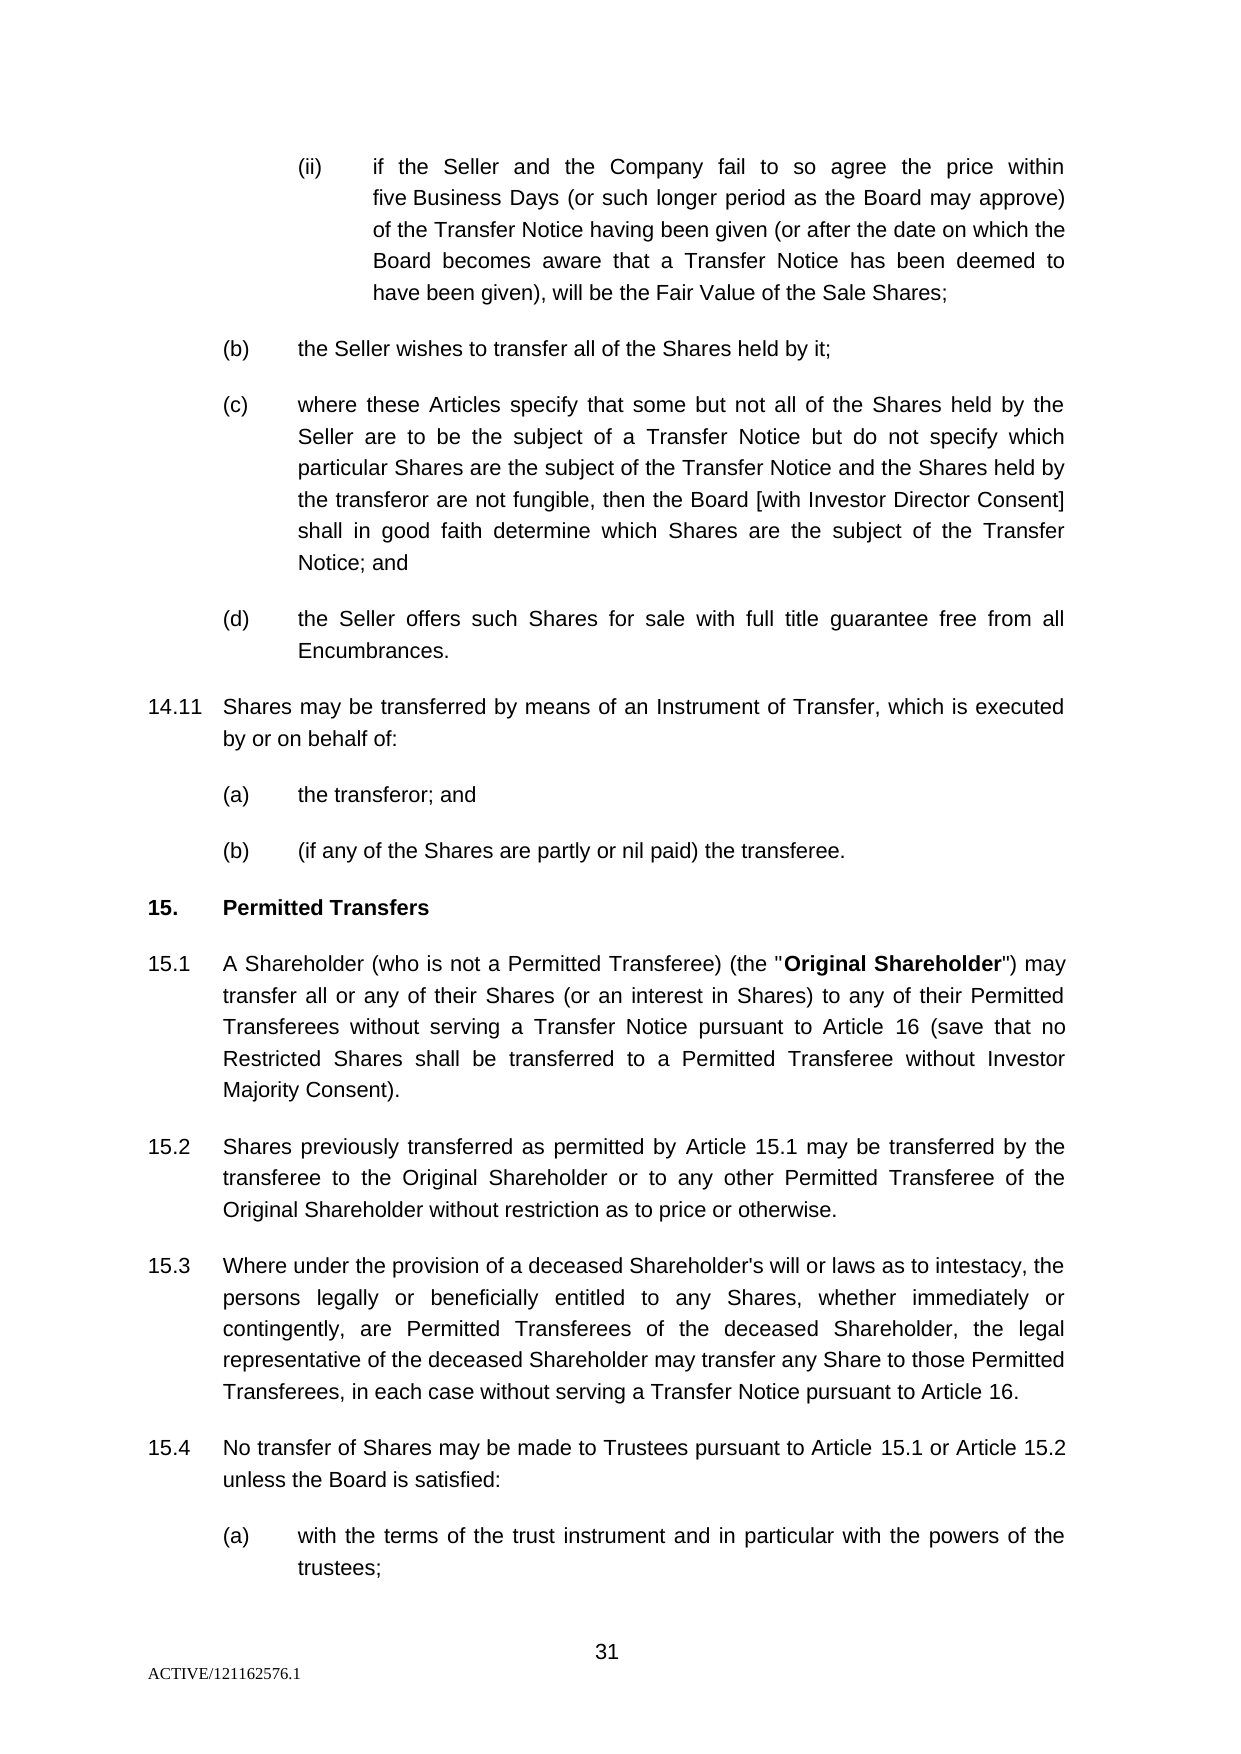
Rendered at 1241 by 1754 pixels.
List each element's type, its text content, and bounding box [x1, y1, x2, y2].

subtitle the Seller offers such Shares for sale with full title guarantee free from all Encumbrances. [223, 606, 1066, 663]
subtitle Shares may be transferred by means of an Instrument of Transfer, which is executed by or on behalf of: [148, 694, 1066, 751]
subtitle Where under the provision of a deceased Shareholder's will or laws as to intestacy, the persons legally or beneficially entitled to any Shares, whether immediately or contingently, are Permitted Transferees of the deceased Shareholder, the legal representative of the deceased Shareholder may transfer any Share to those Permitted Transferees, in each case without serving a Transfer Notice pursuant to Article 16. [148, 1253, 1066, 1404]
subtitle the transferor; and [223, 782, 1066, 807]
subtitle Shares previously transferred as permitted by Article 15.1 may be transferred by the transferee to the Original Shareholder or to any other Permitted Transferee of the Original Shareholder without restriction as to price or otherwise. [148, 1133, 1066, 1222]
subtitle where these Articles specify that some but not all of the Shares held by the Seller are to be the subject of a Transfer Notice but do not specify which particular Shares are the subject of the Transfer Notice and the Shares held by the transferor are not fungible, then the Board [with Investor Director Consent] shall in good faith determine which Shares are the subject of the Transfer Notice; and [223, 392, 1066, 575]
subtitle if the Seller and the Company fail to so agree the price within five Business Days (or such longer period as the Board may approve) of the Transfer Notice having been given (or after the date on which the Board becomes aware that a Transfer Notice has been deemed to have been given), will be the Fair Value of the Sale Shares; [298, 153, 1066, 304]
subtitle the Seller wishes to transfer all of the Shares held by it; [223, 336, 1066, 361]
subtitle with the terms of the trust instrument and in particular with the powers of the trustees; [223, 1523, 1066, 1580]
subtitle No transfer of Shares may be made to Trustees pursuant to Article 15.1 or Article 15.2 unless the Board is satisfied: [148, 1435, 1066, 1492]
subtitle Permitted Transfers [148, 895, 1066, 920]
subtitle (if any of the Shares are partly or nil paid) the transferee. [223, 838, 1066, 863]
subtitle A Shareholder (who is not a Permitted Transferee) (the "Original Shareholder") may transfer all or any of their Shares (or an interest in Shares) to any of their Permitted Transferees without serving a Transfer Notice pursuant to Article 16 (save that no Restricted Shares shall be transferred to a Permitted Transferee without Investor Majority Consent). [148, 951, 1066, 1102]
